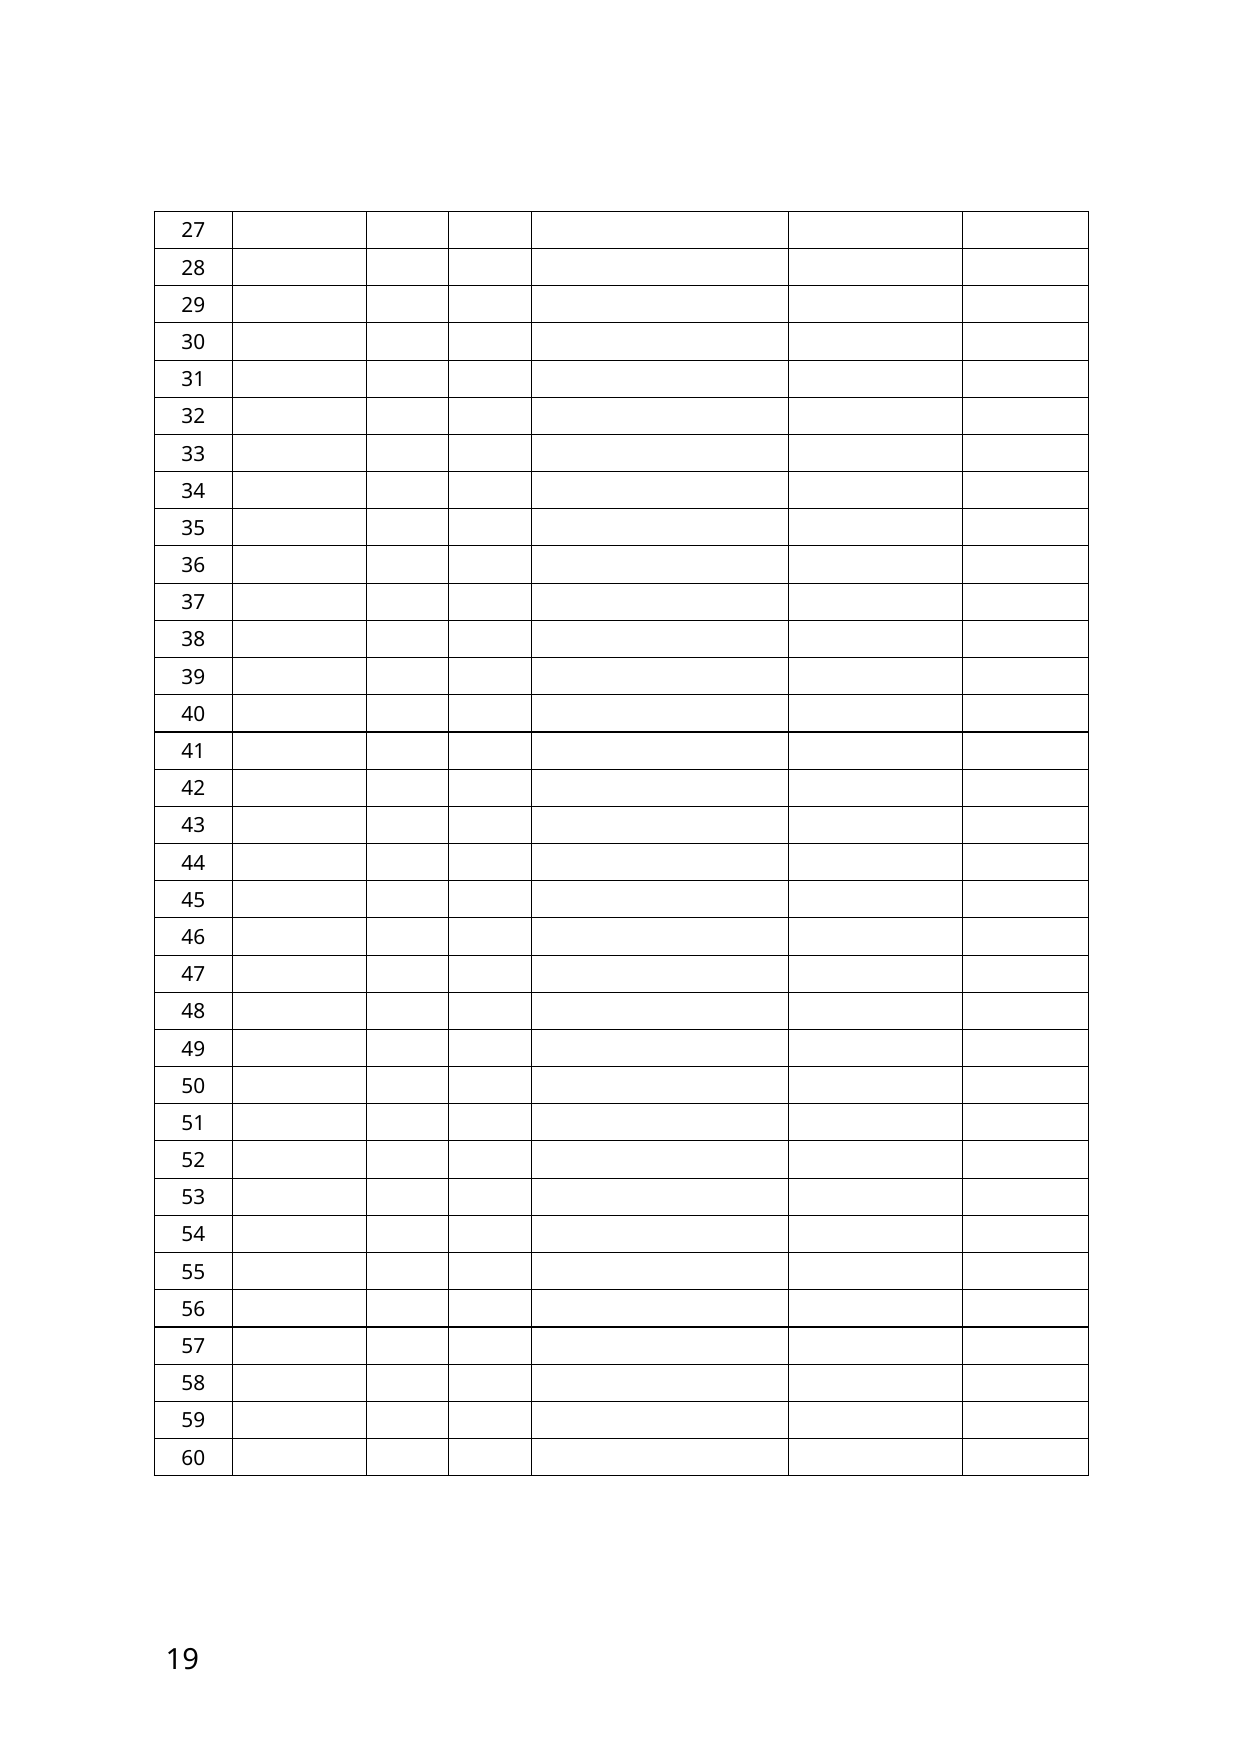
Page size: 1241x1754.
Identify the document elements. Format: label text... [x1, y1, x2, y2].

table_cell [963, 1067, 1088, 1103]
table_cell 40 [155, 695, 232, 731]
table_cell [532, 993, 788, 1029]
table_cell [963, 323, 1088, 359]
table_cell [789, 993, 962, 1029]
table_cell [963, 546, 1088, 583]
table_cell [963, 770, 1088, 806]
table_cell [532, 1290, 788, 1326]
table_cell [532, 1141, 788, 1178]
table_cell [789, 323, 962, 359]
table_cell [532, 323, 788, 359]
table_cell [233, 844, 366, 880]
table_cell 52 [155, 1141, 232, 1178]
table_cell [789, 881, 962, 917]
table_cell [532, 807, 788, 843]
table_cell 38 [155, 621, 232, 657]
table_cell [532, 435, 788, 471]
table_cell [449, 844, 531, 880]
table_cell [367, 1365, 448, 1401]
table_cell [963, 1179, 1088, 1215]
table_cell [532, 249, 788, 285]
table_cell [532, 1179, 788, 1215]
table_cell [789, 546, 962, 583]
table_cell [449, 584, 531, 620]
table_cell [963, 249, 1088, 285]
table_cell [963, 1365, 1088, 1401]
table_cell [233, 658, 366, 694]
table_cell [449, 398, 531, 434]
table_cell [233, 956, 366, 992]
table_cell [449, 212, 531, 248]
table_cell [963, 1141, 1088, 1178]
table_cell [532, 658, 788, 694]
table_cell [789, 1030, 962, 1066]
table_cell [233, 1030, 366, 1066]
table_cell 51 [155, 1104, 232, 1140]
table_cell 33 [155, 435, 232, 471]
table_cell 55 [155, 1253, 232, 1289]
table_cell [532, 1253, 788, 1289]
table_cell 43 [155, 807, 232, 843]
table_cell [367, 1141, 448, 1178]
table_cell [789, 435, 962, 471]
table_cell [789, 1067, 962, 1103]
table_cell [449, 249, 531, 285]
table_cell [789, 1216, 962, 1252]
table_cell [789, 1179, 962, 1215]
table_cell 45 [155, 881, 232, 917]
table_cell [449, 695, 531, 731]
table_cell [449, 621, 531, 657]
table_cell [449, 993, 531, 1029]
table_cell [367, 1253, 448, 1289]
table_cell [532, 212, 788, 248]
table_cell [449, 1104, 531, 1140]
table_cell [532, 1067, 788, 1103]
table_cell [233, 733, 366, 768]
table_cell [532, 621, 788, 657]
table_cell [449, 956, 531, 992]
table_cell [789, 249, 962, 285]
table_cell [449, 1402, 531, 1438]
table_cell [789, 398, 962, 434]
table_cell [233, 546, 366, 583]
table_cell 41 [155, 733, 232, 768]
table_cell [233, 1328, 366, 1363]
table_cell [367, 1067, 448, 1103]
table_cell [367, 695, 448, 731]
table_cell [532, 1030, 788, 1066]
table_cell 58 [155, 1365, 232, 1401]
table_cell [963, 1253, 1088, 1289]
table_cell [789, 1328, 962, 1363]
table_cell 27 [155, 212, 232, 248]
table_cell [367, 1439, 448, 1475]
table_cell [233, 1253, 366, 1289]
table_cell [449, 1030, 531, 1066]
table_cell 44 [155, 844, 232, 880]
table_cell 48 [155, 993, 232, 1029]
table_cell [963, 658, 1088, 694]
table_cell [963, 584, 1088, 620]
table_cell [367, 212, 448, 248]
table_cell [367, 435, 448, 471]
table_cell [532, 733, 788, 768]
table_cell 32 [155, 398, 232, 434]
table_cell 57 [155, 1328, 232, 1363]
table_cell [367, 1030, 448, 1066]
table_cell [367, 1402, 448, 1438]
table_cell [367, 807, 448, 843]
table_cell [367, 770, 448, 806]
table_cell [789, 1141, 962, 1178]
table_cell [963, 733, 1088, 768]
table_cell [233, 435, 366, 471]
table_cell [449, 546, 531, 583]
table_cell [789, 956, 962, 992]
table_cell [532, 1328, 788, 1363]
table_cell [449, 658, 531, 694]
table_cell [367, 584, 448, 620]
table_cell 47 [155, 956, 232, 992]
table_cell [367, 621, 448, 657]
table_cell [233, 770, 366, 806]
table_cell [789, 1290, 962, 1326]
table_cell [367, 844, 448, 880]
table_cell [449, 918, 531, 954]
table_cell [963, 509, 1088, 545]
table_cell [532, 770, 788, 806]
table_cell [233, 249, 366, 285]
table_cell [963, 1104, 1088, 1140]
table_cell [367, 509, 448, 545]
table_cell [532, 1365, 788, 1401]
table_cell [532, 918, 788, 954]
table_cell [963, 993, 1088, 1029]
table_cell [963, 881, 1088, 917]
table_cell [449, 1439, 531, 1475]
table_cell [233, 1439, 366, 1475]
table_cell 39 [155, 658, 232, 694]
table_cell [449, 1253, 531, 1289]
table_cell [233, 212, 366, 248]
table_cell [233, 695, 366, 731]
table_cell [963, 1328, 1088, 1363]
table_cell [233, 1402, 366, 1438]
table_cell [789, 361, 962, 397]
table_cell [449, 361, 531, 397]
table_cell [233, 993, 366, 1029]
table_cell [789, 658, 962, 694]
table_cell [963, 286, 1088, 322]
table_cell 28 [155, 249, 232, 285]
table_cell [233, 361, 366, 397]
table_cell [367, 658, 448, 694]
table_cell [963, 212, 1088, 248]
table_cell [532, 361, 788, 397]
table_cell [233, 1067, 366, 1103]
table_cell [963, 1290, 1088, 1326]
table_cell 59 [155, 1402, 232, 1438]
table_cell [449, 1141, 531, 1178]
table_cell [789, 509, 962, 545]
table_cell [532, 844, 788, 880]
table_cell [532, 509, 788, 545]
table_cell [532, 472, 788, 508]
table_cell [367, 1216, 448, 1252]
table_cell [532, 1104, 788, 1140]
table_cell [789, 807, 962, 843]
table_cell [789, 695, 962, 731]
table_cell 35 [155, 509, 232, 545]
table_cell [789, 621, 962, 657]
table_cell [233, 323, 366, 359]
table_cell [449, 733, 531, 768]
table_cell [367, 323, 448, 359]
table_cell [367, 918, 448, 954]
table_cell [233, 286, 366, 322]
table_cell [367, 1179, 448, 1215]
table_cell [963, 807, 1088, 843]
table_cell [449, 509, 531, 545]
table_cell [449, 807, 531, 843]
table_cell 36 [155, 546, 232, 583]
table_cell [963, 435, 1088, 471]
table_cell [789, 1402, 962, 1438]
table_cell [367, 1328, 448, 1363]
table_cell 49 [155, 1030, 232, 1066]
table_cell [532, 1216, 788, 1252]
table_cell [233, 1141, 366, 1178]
table_cell [532, 1402, 788, 1438]
table_cell [233, 1216, 366, 1252]
table_cell [963, 472, 1088, 508]
table_cell [449, 1067, 531, 1103]
table_cell [233, 398, 366, 434]
table_cell [233, 881, 366, 917]
table_cell [449, 1328, 531, 1363]
table_cell [963, 361, 1088, 397]
table_cell [963, 1402, 1088, 1438]
table_cell [963, 398, 1088, 434]
table_cell [789, 770, 962, 806]
table_cell [233, 807, 366, 843]
table_cell [367, 249, 448, 285]
table_cell [789, 733, 962, 768]
table_cell 37 [155, 584, 232, 620]
table_cell [789, 1253, 962, 1289]
table_cell [789, 286, 962, 322]
table_cell [367, 361, 448, 397]
table_cell [789, 1439, 962, 1475]
table_cell [532, 398, 788, 434]
table_cell [532, 1439, 788, 1475]
table_cell [532, 881, 788, 917]
table_cell 53 [155, 1179, 232, 1215]
table_cell 42 [155, 770, 232, 806]
table_cell [789, 918, 962, 954]
table_cell [233, 472, 366, 508]
table_cell [367, 993, 448, 1029]
table_cell [789, 1104, 962, 1140]
table_cell [789, 212, 962, 248]
table_cell 46 [155, 918, 232, 954]
table_cell 29 [155, 286, 232, 322]
table_cell [233, 1290, 366, 1326]
table_cell 56 [155, 1290, 232, 1326]
table_cell [449, 881, 531, 917]
table_cell [963, 918, 1088, 954]
table_cell [367, 1290, 448, 1326]
table_cell [963, 844, 1088, 880]
table_cell [963, 695, 1088, 731]
table_cell [532, 956, 788, 992]
table_cell [367, 1104, 448, 1140]
table_cell [449, 1365, 531, 1401]
table_cell [233, 1179, 366, 1215]
table_cell [233, 1365, 366, 1401]
table_cell [367, 286, 448, 322]
table_cell [367, 881, 448, 917]
table_cell [367, 733, 448, 768]
table_cell [789, 1365, 962, 1401]
table_cell [367, 546, 448, 583]
table_cell [233, 584, 366, 620]
table_cell 60 [155, 1439, 232, 1475]
table_cell [449, 323, 531, 359]
table_cell [963, 1216, 1088, 1252]
table_cell [532, 286, 788, 322]
table_cell 34 [155, 472, 232, 508]
table_cell [963, 1030, 1088, 1066]
table_cell [532, 584, 788, 620]
table_cell [963, 956, 1088, 992]
table_cell [367, 956, 448, 992]
table_cell [233, 509, 366, 545]
table_cell [449, 1216, 531, 1252]
table_cell [963, 621, 1088, 657]
table_cell [449, 1290, 531, 1326]
table_cell [789, 844, 962, 880]
table_cell [367, 472, 448, 508]
table_cell [449, 286, 531, 322]
table_cell [233, 1104, 366, 1140]
table_cell 50 [155, 1067, 232, 1103]
table_cell 31 [155, 361, 232, 397]
table_cell [789, 584, 962, 620]
table_cell 30 [155, 323, 232, 359]
table_cell [233, 918, 366, 954]
table_cell [449, 770, 531, 806]
table_cell [367, 398, 448, 434]
table_cell [449, 1179, 531, 1215]
table_cell 54 [155, 1216, 232, 1252]
table_cell [532, 695, 788, 731]
table_cell [233, 621, 366, 657]
table_cell [963, 1439, 1088, 1475]
table_cell [449, 472, 531, 508]
table_cell [532, 546, 788, 583]
table_cell [449, 435, 531, 471]
table_cell [789, 472, 962, 508]
